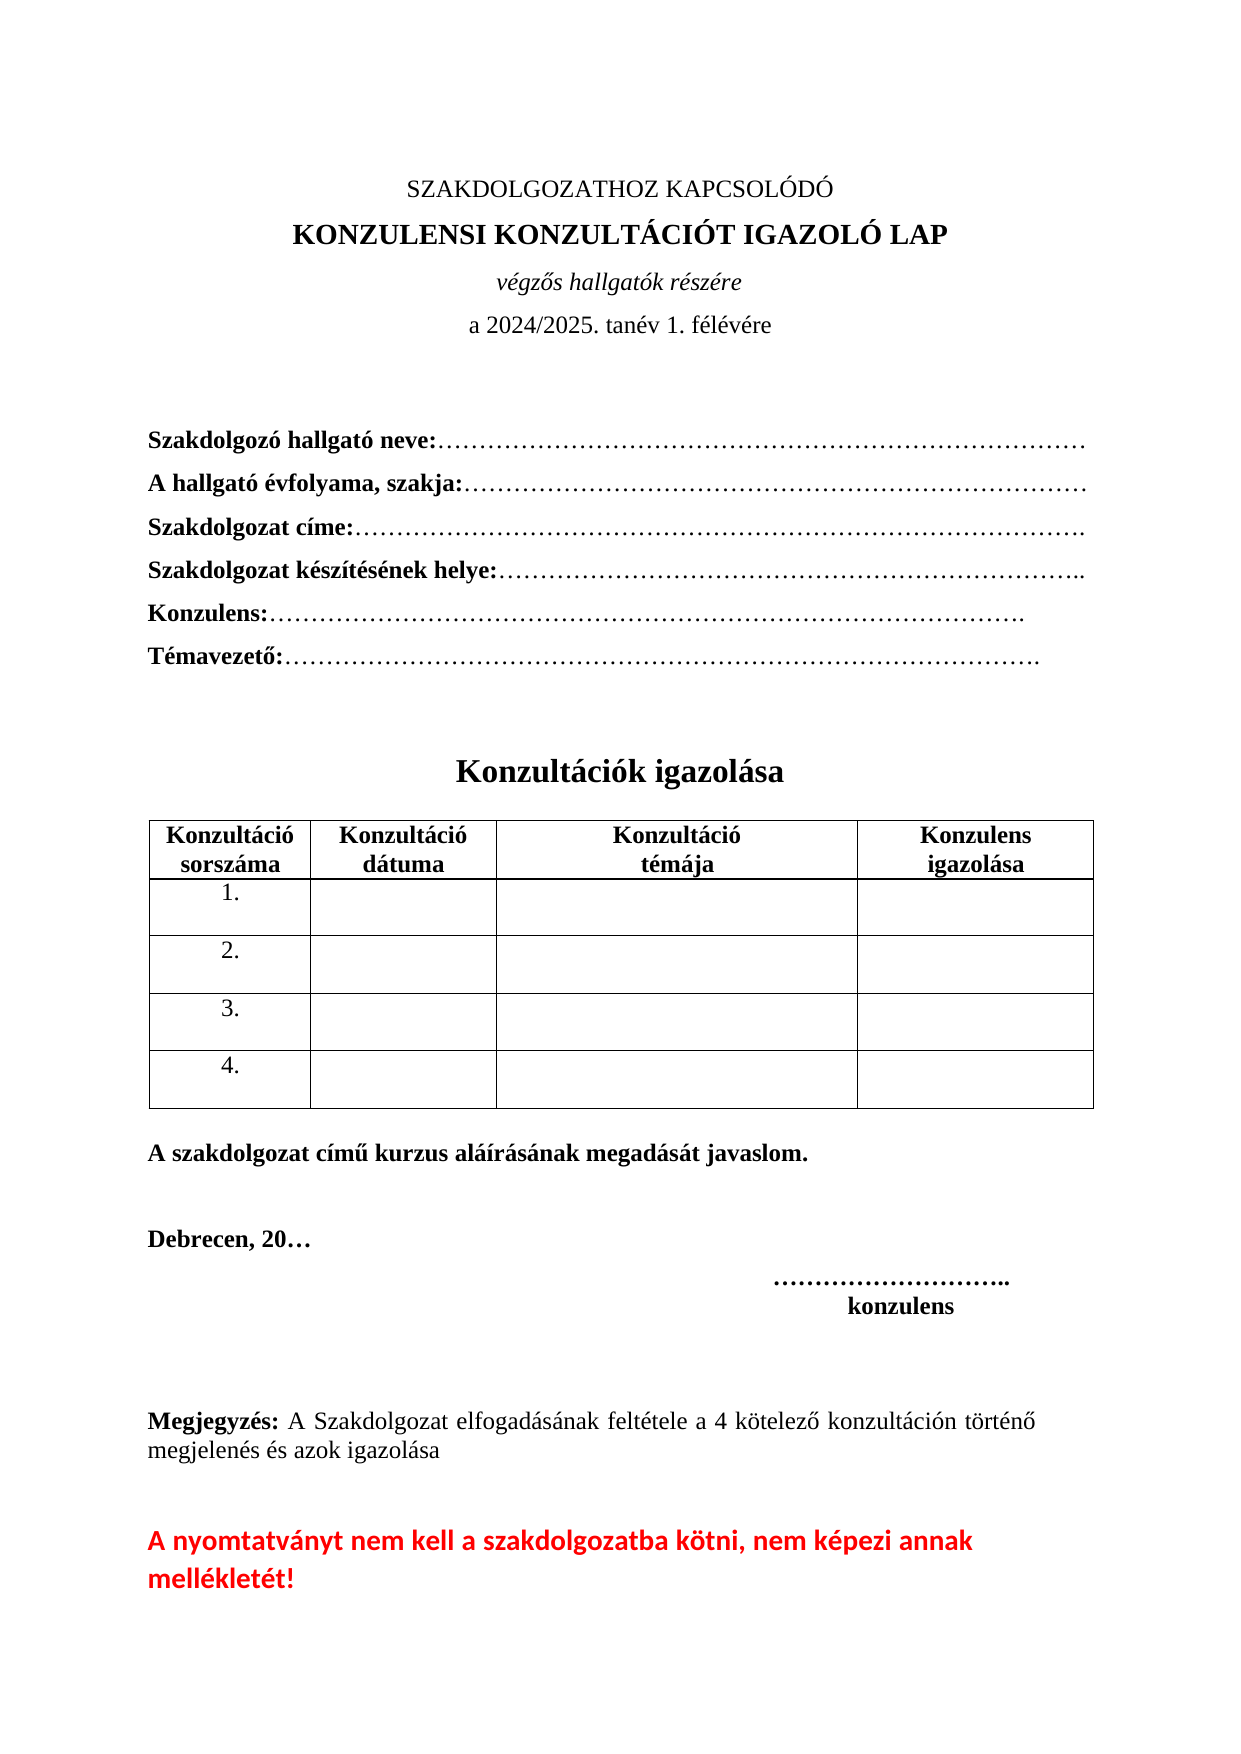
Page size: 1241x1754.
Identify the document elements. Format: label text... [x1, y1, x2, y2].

subtitle KONZULENSI KONZULTÁCIÓT IGAZOLÓ LAP [264, 217, 976, 251]
table_cell [497, 994, 857, 1050]
table_cell 3. [150, 994, 310, 1050]
table_cell [311, 994, 496, 1050]
table_header Konzultáció sorszáma [150, 821, 310, 878]
table_cell [858, 936, 1093, 993]
text A nyomtatványt nem kell a szakdolgozatba kötni, nem képezi annak mellékletét! [147, 1522, 1105, 1596]
text végzős hallgatók részére [264, 267, 976, 296]
text Szakdolgozat készítésének helye:…………………………………………………………….. [144, 555, 1088, 583]
subtitle ……………………….. konzulens [772, 1262, 1012, 1320]
subtitle Konzultációk igazolása [263, 752, 976, 790]
table_cell 4. [150, 1051, 310, 1108]
table_header Konzultáció dátuma [311, 821, 496, 878]
text Megjegyzés: A Szakdolgozat elfogadásának feltétele a 4 kötelező konzultáción történő megjelenés és azok igazolása [147, 1406, 1105, 1463]
table_cell [311, 880, 496, 935]
subtitle A szakdolgozat című kurzus aláírásának megadását javaslom. [147, 1138, 1105, 1167]
text A hallgató évfolyama, szakja:………………………………………………………………… [146, 468, 1089, 497]
table_header Konzulens igazolása [858, 821, 1093, 878]
table_cell [858, 1051, 1093, 1108]
table_cell [311, 936, 496, 993]
table_cell 1. [150, 880, 310, 935]
text Konzulens:………………………………………………………………………………. [147, 598, 1105, 627]
table_cell [858, 880, 1093, 935]
table_cell 2. [150, 936, 310, 993]
table_cell [497, 936, 857, 993]
table_cell [311, 1051, 496, 1108]
table_header Konzultáció témája [497, 821, 857, 878]
text a 2024/2025. tanév 1. félévére [264, 311, 976, 339]
table_cell [497, 1051, 857, 1108]
text Témavezető:………………………………………………………………………………. [147, 641, 1105, 670]
text SZAKDOLGOZATHOZ KAPCSOLÓDÓ [264, 174, 976, 202]
text Szakdolgozó hallgató neve:…………………………………………………………………… [146, 426, 1088, 454]
text Szakdolgozat címe:……………………………………………………………………………. [144, 512, 1088, 541]
text Debrecen, 20… [147, 1224, 315, 1253]
table_cell [858, 994, 1093, 1050]
table_cell [497, 880, 857, 935]
